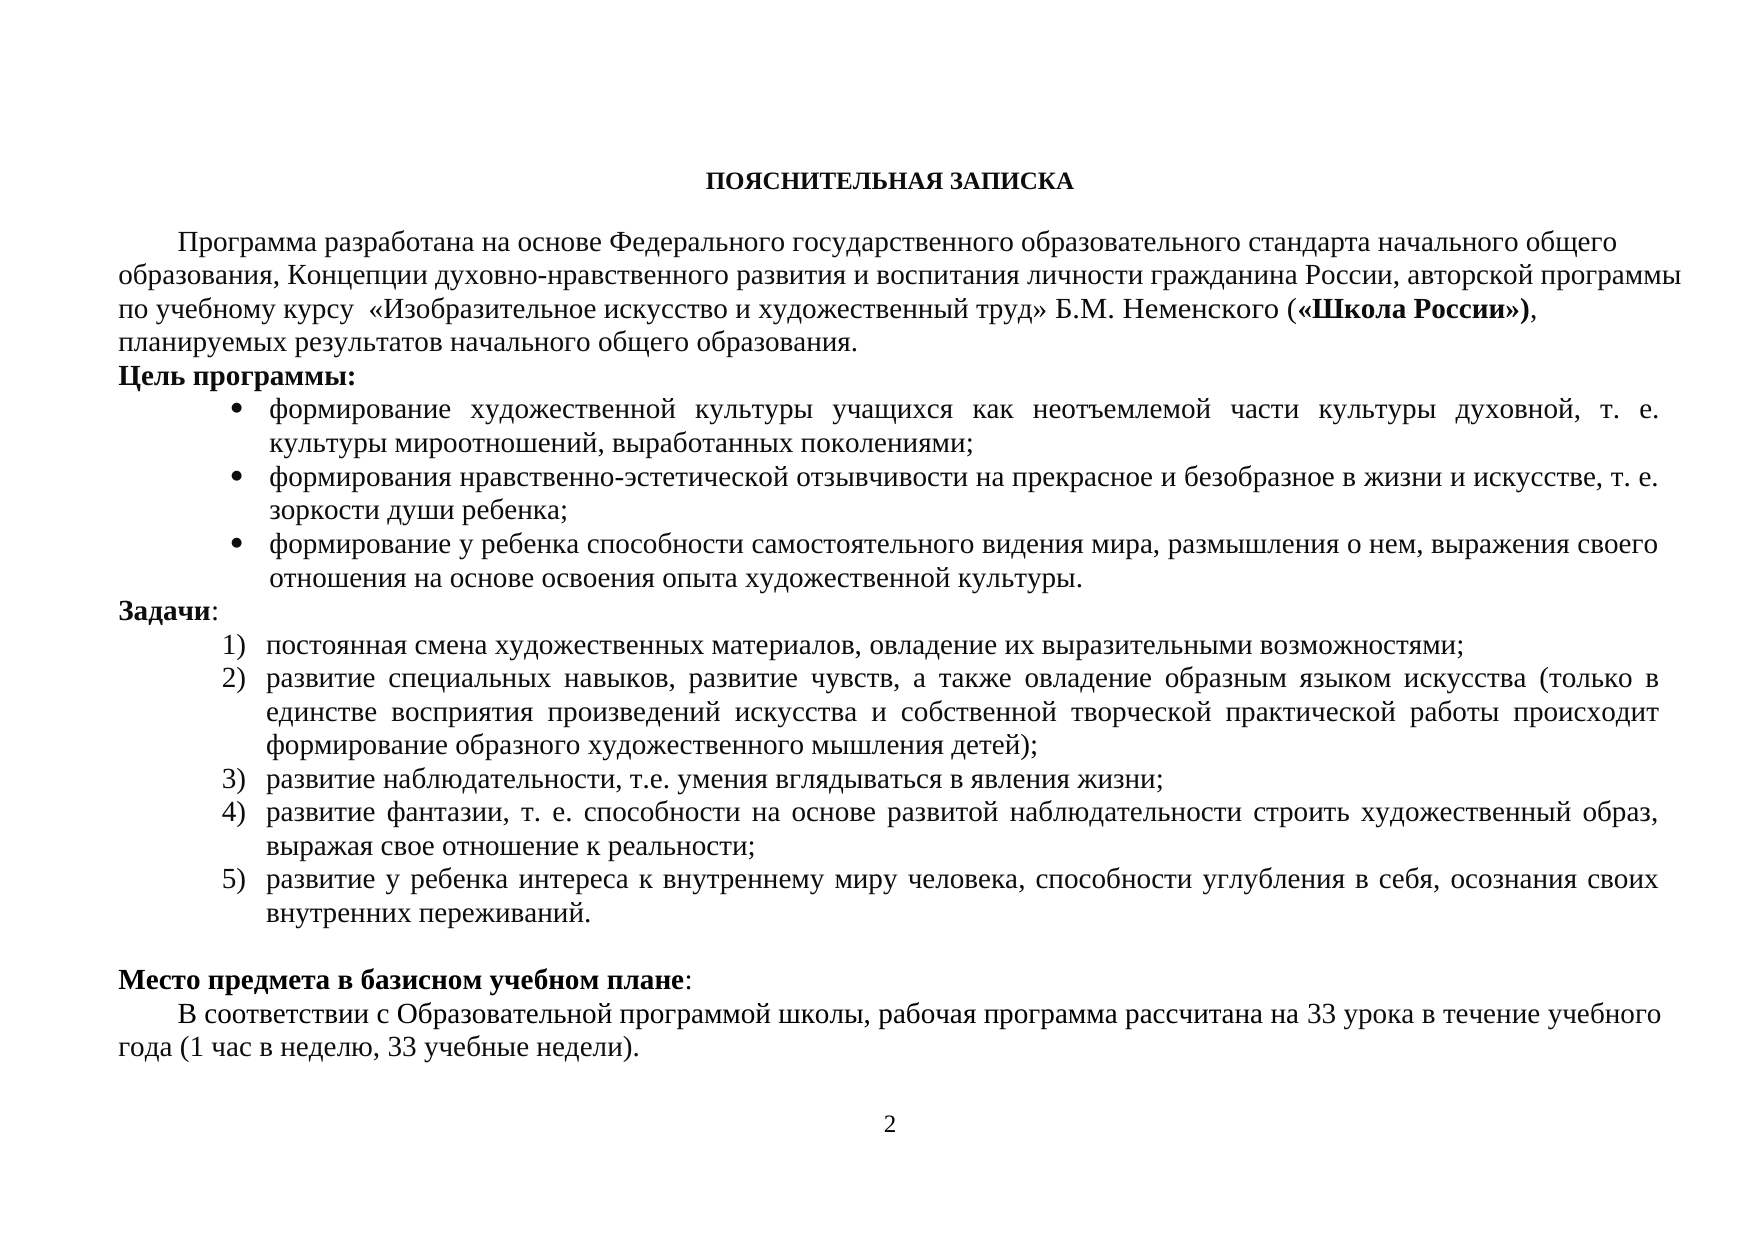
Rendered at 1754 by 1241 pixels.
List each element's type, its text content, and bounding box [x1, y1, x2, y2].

text В соответствии с Образовательной программой школы, рабочая программа рассчитана на 33 урока в течение учебного года (1 час в неделю, 33 учебные недели). [118, 996, 1661, 1063]
text Место предмета в базисном учебном плане: [118, 962, 1661, 996]
list развитие фантазии, т. е. способности на основе развитой наблюдательности строить художественный образ, выражая свое отношение к реальности; [222, 794, 1660, 862]
text Цель программы: [118, 358, 1661, 392]
list формирование художественной культуры учащихся как неотъемлемой части культуры духовной, т. е. культуры мироотношений, выработанных поколениями; [232, 392, 1660, 459]
text Программа разработана на основе Федерального государственного образовательного стандарта начального общего образования, Концепции духовно-нравственного развития и воспитания личности гражданина России, авторской программы по учебному курсу «Изобразительное искусство и художественный труд» Б.М. Неменского («Школа России»), планируемых результатов начального общего образования. [118, 224, 1686, 358]
list формирования нравственно-эстетической отзывчивости на прекрасное и безобразное в жизни и искусстве, т. е. зоркости души ребенка; [232, 459, 1660, 526]
list развитие специальных навыков, развитие чувств, а также овладение образным языком искусства (только в единстве восприятия произведений искусства и собственной творческой практической работы происходит формирование образного художественного мышления детей); [222, 660, 1660, 761]
list постоянная смена художественных материалов, овладение их выразительными возможностями; [222, 627, 1660, 660]
list развитие наблюдательности, т.е. умения вглядываться в явления жизни; [222, 761, 1660, 794]
text Задачи: [118, 593, 1661, 627]
text ПОЯСНИТЕЛЬНАЯ ЗАПИСКА [118, 166, 1661, 195]
list развитие у ребенка интереса к внутреннему миру человека, способности углубления в себя, осознания своих внутренних переживаний. [222, 862, 1661, 929]
list формирование у ребенка способности самостоятельного видения мира, размышления о нем, выражения своего отношения на основе освоения опыта художественной культуры. [232, 526, 1660, 593]
